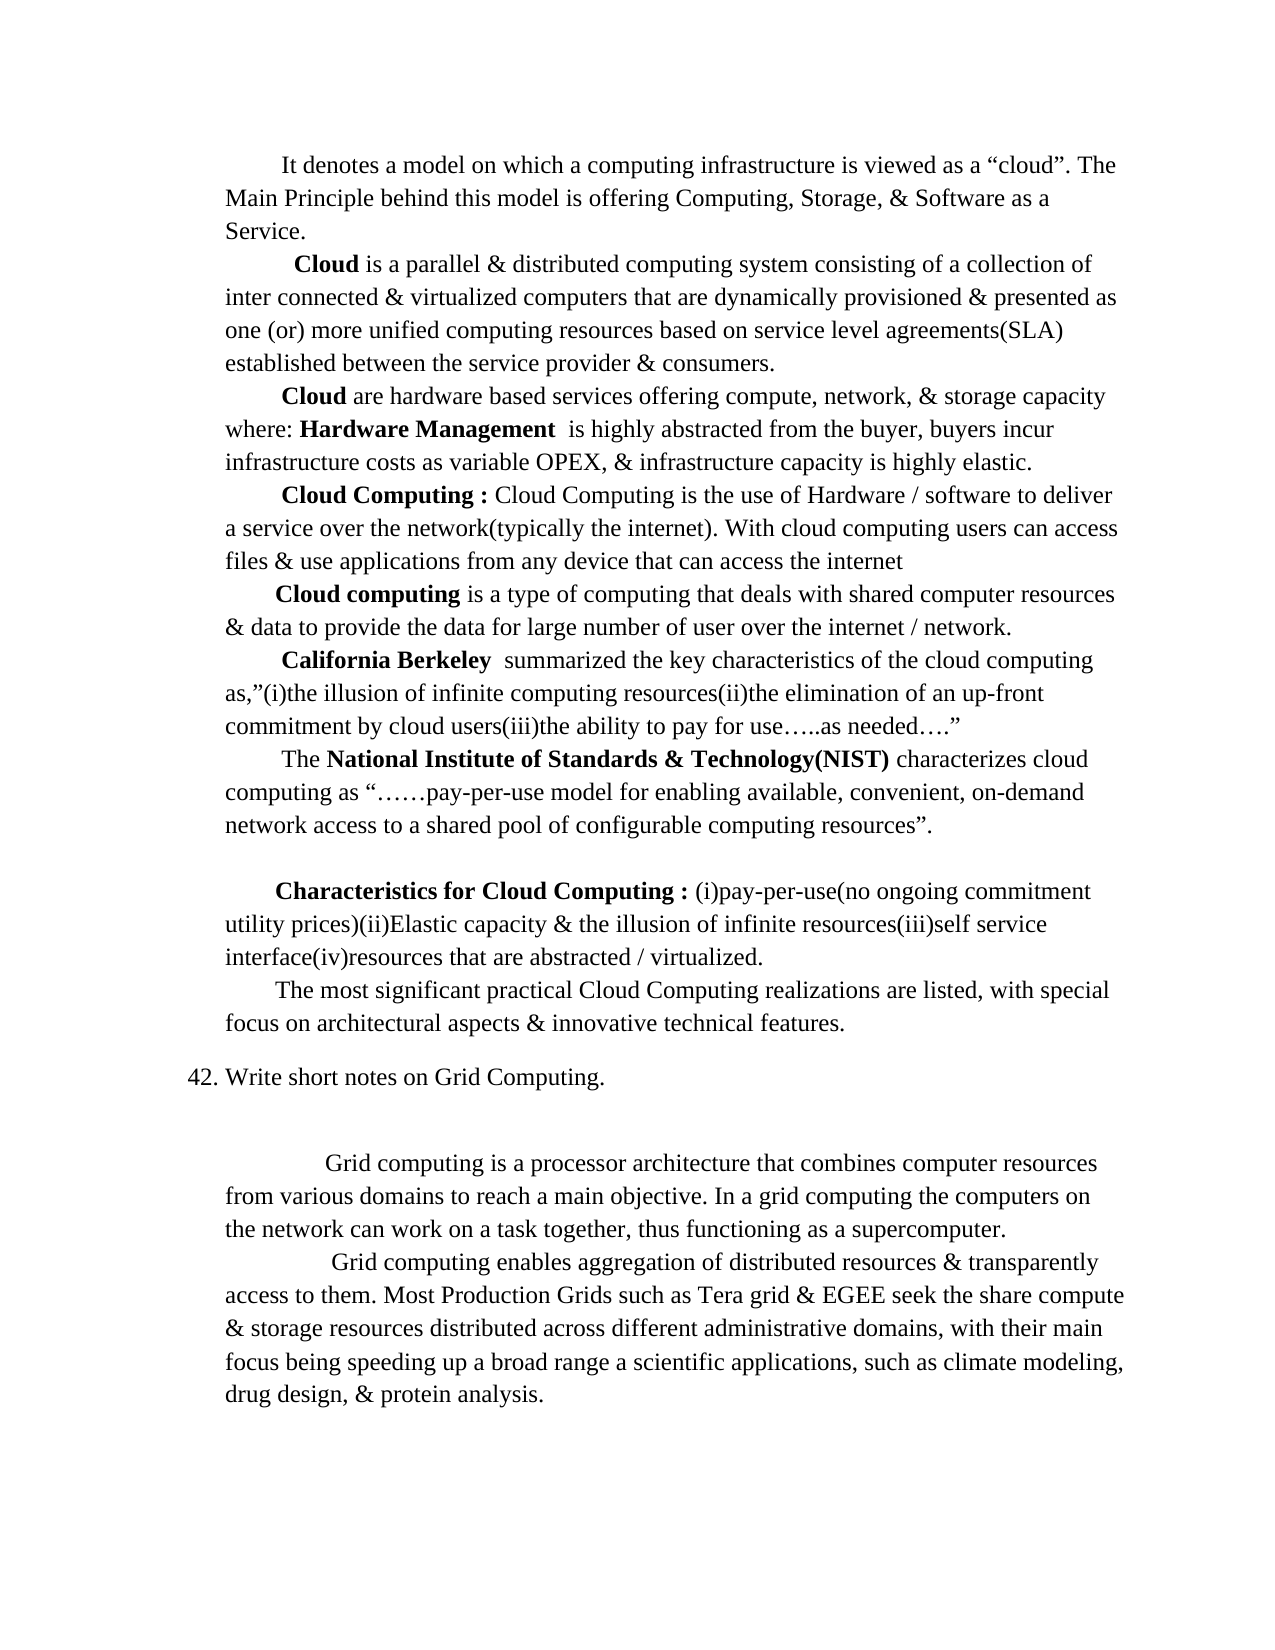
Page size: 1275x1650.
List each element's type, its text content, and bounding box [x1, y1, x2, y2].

list Characteristics for Cloud Computing : (i)pay-per-use(no ongoing commitment utility prices)(ii)Elastic capacity & the illusion of infinite resources(iii)self service interface(iv)resources that are abstracted / virtualized. [225, 876, 1125, 971]
list Cloud are hardware based services offering compute, network, & storage capacity where: Hardware Management is highly abstracted from the buyer, buyers incur infrastructure costs as variable OPEX, & infrastructure capacity is highly elastic. [225, 381, 1125, 476]
list Grid computing is a processor architecture that combines computer resources from various domains to reach a main objective. In a grid computing the computers on the network can work on a task together, thus functioning as a supercomputer. [225, 1148, 1125, 1243]
list Cloud computing is a type of computing that deals with shared computer resources & data to provide the data for large number of user over the internet / network. [225, 579, 1125, 641]
list California Berkeley summarized the key characteristics of the cloud computing as,”(i)the illusion of infinite computing resources(ii)the elimination of an up-front commitment by cloud users(iii)the ability to pay for use…..as needed….” [225, 645, 1125, 740]
text 42. Write short notes on Grid Computing. [187, 1062, 1125, 1091]
list The most significant practical Cloud Computing realizations are listed, with special focus on architectural aspects & innovative technical features. [225, 976, 1125, 1037]
list It denotes a model on which a computing infrastructure is viewed as a “cloud”. The Main Principle behind this model is offering Computing, Storage, & Software as a Service. [225, 150, 1125, 245]
list Cloud Computing : Cloud Computing is the use of Hardware / software to deliver a service over the network(typically the internet). With cloud computing users can access files & use applications from any device that can access the internet [225, 480, 1125, 575]
list Cloud is a parallel & distributed computing system consisting of a collection of inter connected & virtualized computers that are dynamically provisioned & presented as one (or) more unified computing resources based on service level agreements(SLA) established between the service provider & consumers. [225, 249, 1125, 377]
list Grid computing enables aggregation of distributed resources & transparently access to them. Most Production Grids such as Tera grid & EGEE seek the share compute & storage resources distributed across different administrative domains, with their main focus being speeding up a broad range a scientific applications, such as climate modeling, drug design, & protein analysis. [225, 1247, 1125, 1408]
list The National Institute of Standards & Technology(NIST) characterizes cloud computing as “……pay-per-use model for enabling available, convenient, on-demand network access to a shared pool of configurable computing resources”. [225, 744, 1125, 839]
